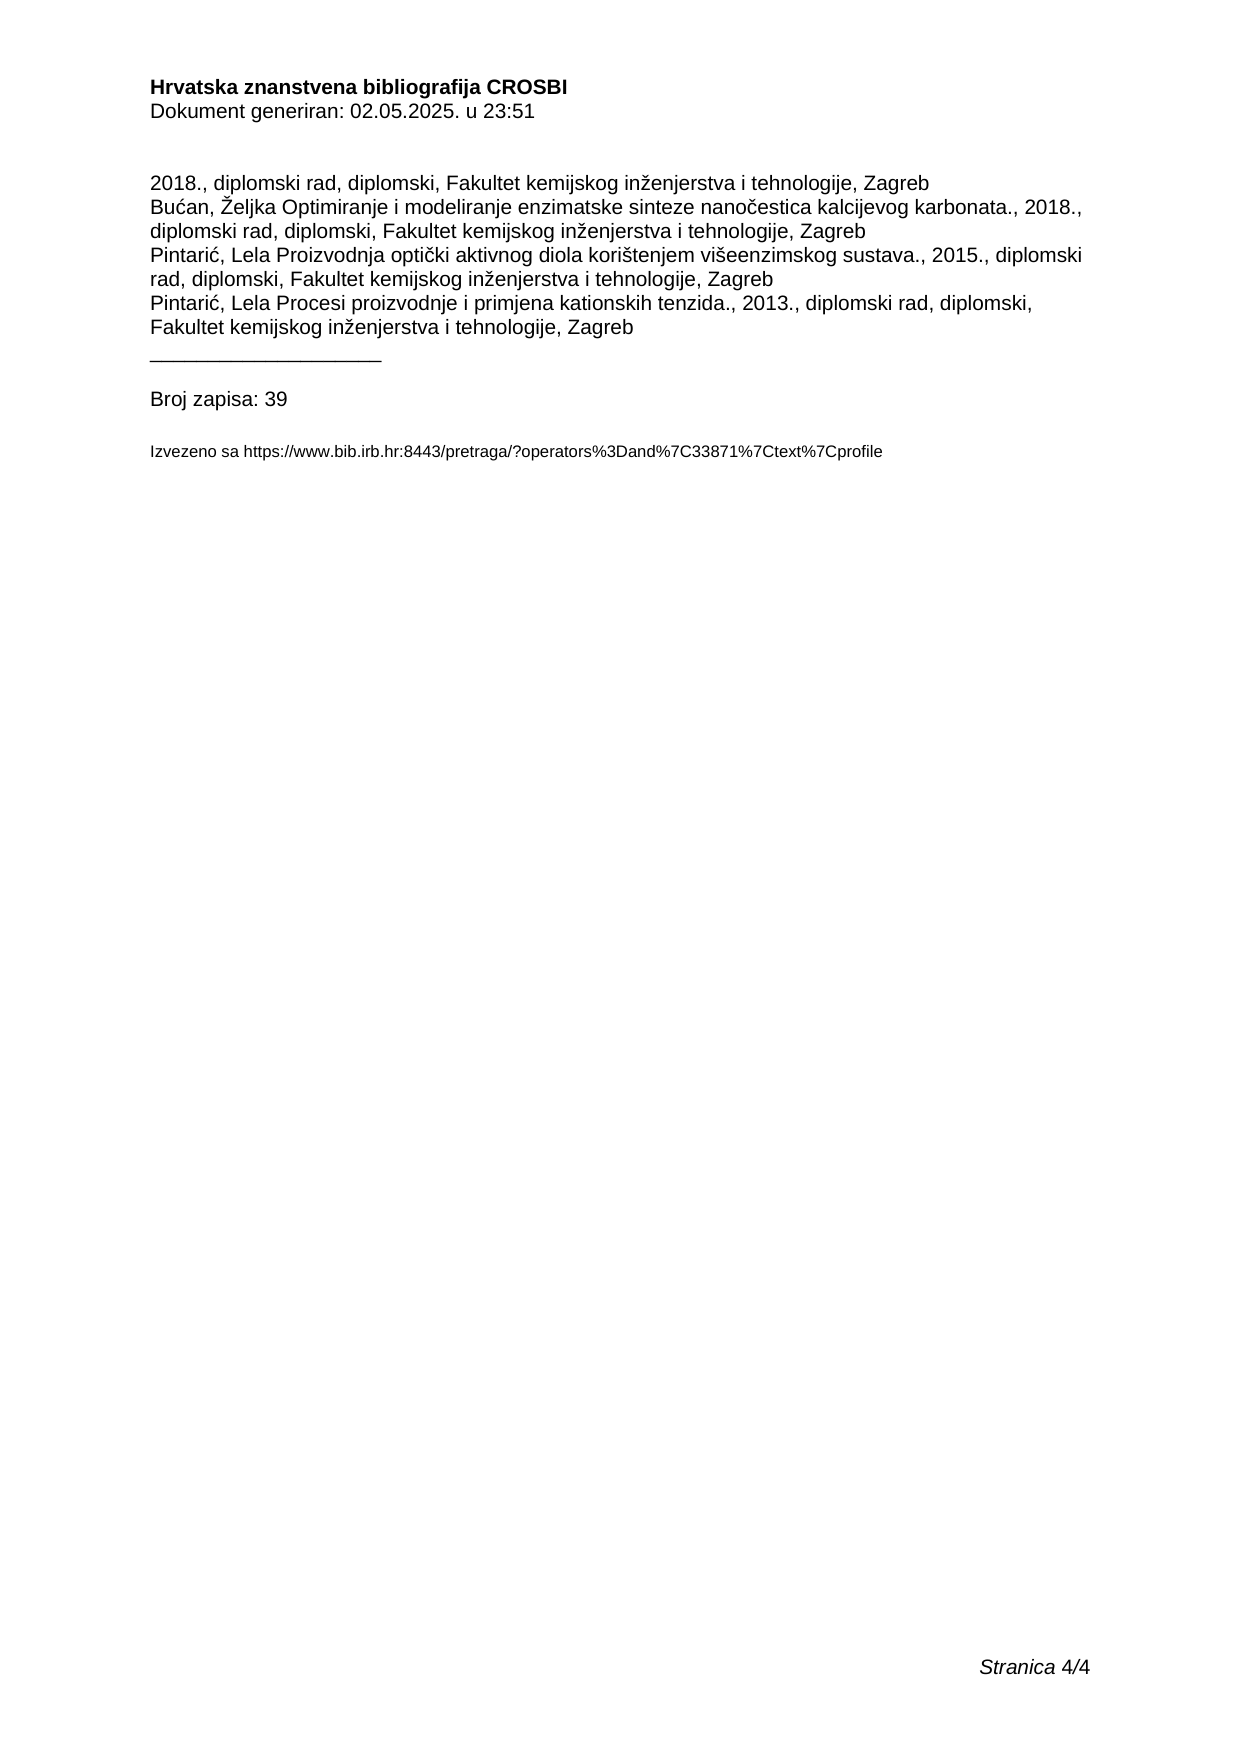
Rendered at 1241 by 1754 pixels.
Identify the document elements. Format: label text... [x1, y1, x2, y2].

text Pintarić, Lela [150, 243, 1090, 291]
text ____________________ [150, 339, 1090, 363]
text Burštinski, Martina [150, 171, 1090, 195]
text Pintarić, Lela [150, 291, 1090, 339]
text Izvezeno sa https://www.bib.irb.hr:8443/pretraga/?operators%3Dand%7C33871%7Ctext%7Cprofile [150, 442, 1090, 461]
text Broj zapisa: 39 [150, 387, 1090, 411]
text Bućan, Željka [150, 195, 1090, 243]
